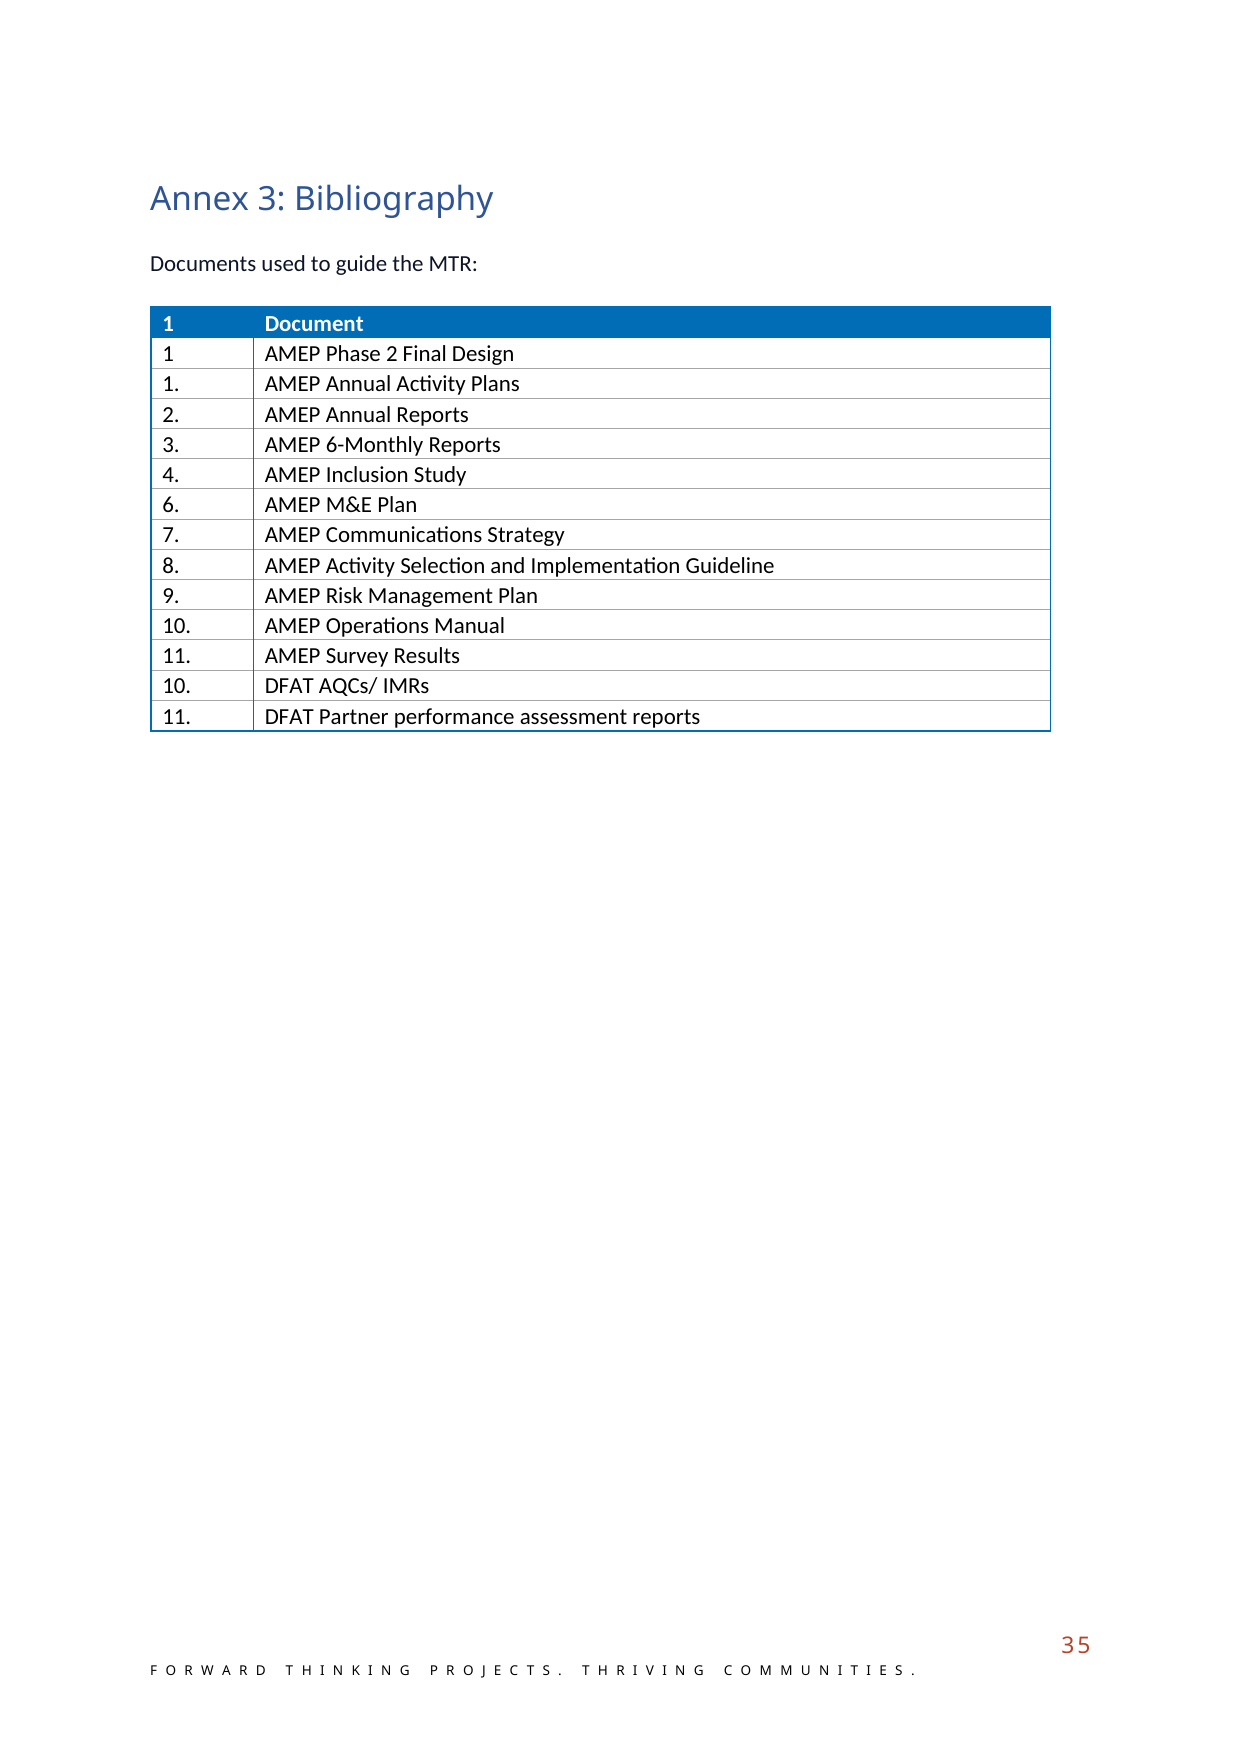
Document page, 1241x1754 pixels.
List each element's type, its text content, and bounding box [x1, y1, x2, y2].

text Documents used to guide the MTR: [150, 249, 1090, 277]
table_cell [152, 369, 253, 398]
table_cell 6. [152, 489, 253, 518]
table_cell AMEP Operations Manual [254, 610, 1050, 639]
table_cell 10. [152, 610, 253, 639]
table_header Document [254, 308, 1050, 337]
subtitle Annex 3: Bibliography [150, 175, 1090, 220]
table_cell AMEP Risk Management Plan [254, 580, 1050, 609]
table_cell AMEP Annual Activity Plans [254, 369, 1050, 398]
table_cell AMEP Communications Strategy [254, 520, 1050, 549]
table_cell AMEP 6-Monthly Reports [254, 429, 1050, 458]
table_cell AMEP Phase 2 Final Design [254, 338, 1050, 367]
table_cell AMEP Inclusion Study [254, 459, 1050, 488]
table_cell [152, 429, 253, 458]
table_header 1 [152, 308, 253, 337]
table_cell DFAT AQCs/ IMRs [254, 671, 1050, 700]
table_cell 11. [152, 640, 253, 669]
table_cell DFAT Partner performance assessment reports [254, 701, 1050, 730]
table_cell AMEP Activity Selection and Implementation Guideline [254, 550, 1050, 579]
table_cell 11. [152, 701, 253, 730]
table_cell 10. [152, 671, 253, 700]
table_cell 8. [152, 550, 253, 579]
table_cell AMEP Annual Reports [254, 399, 1050, 428]
table_cell [152, 399, 253, 428]
table_cell 1 [152, 338, 253, 367]
table_cell AMEP M&E Plan [254, 489, 1050, 518]
table_cell AMEP Survey Results [254, 640, 1050, 669]
table_cell 9. [152, 580, 253, 609]
table_cell [152, 459, 253, 488]
table_cell 7. [152, 520, 253, 549]
